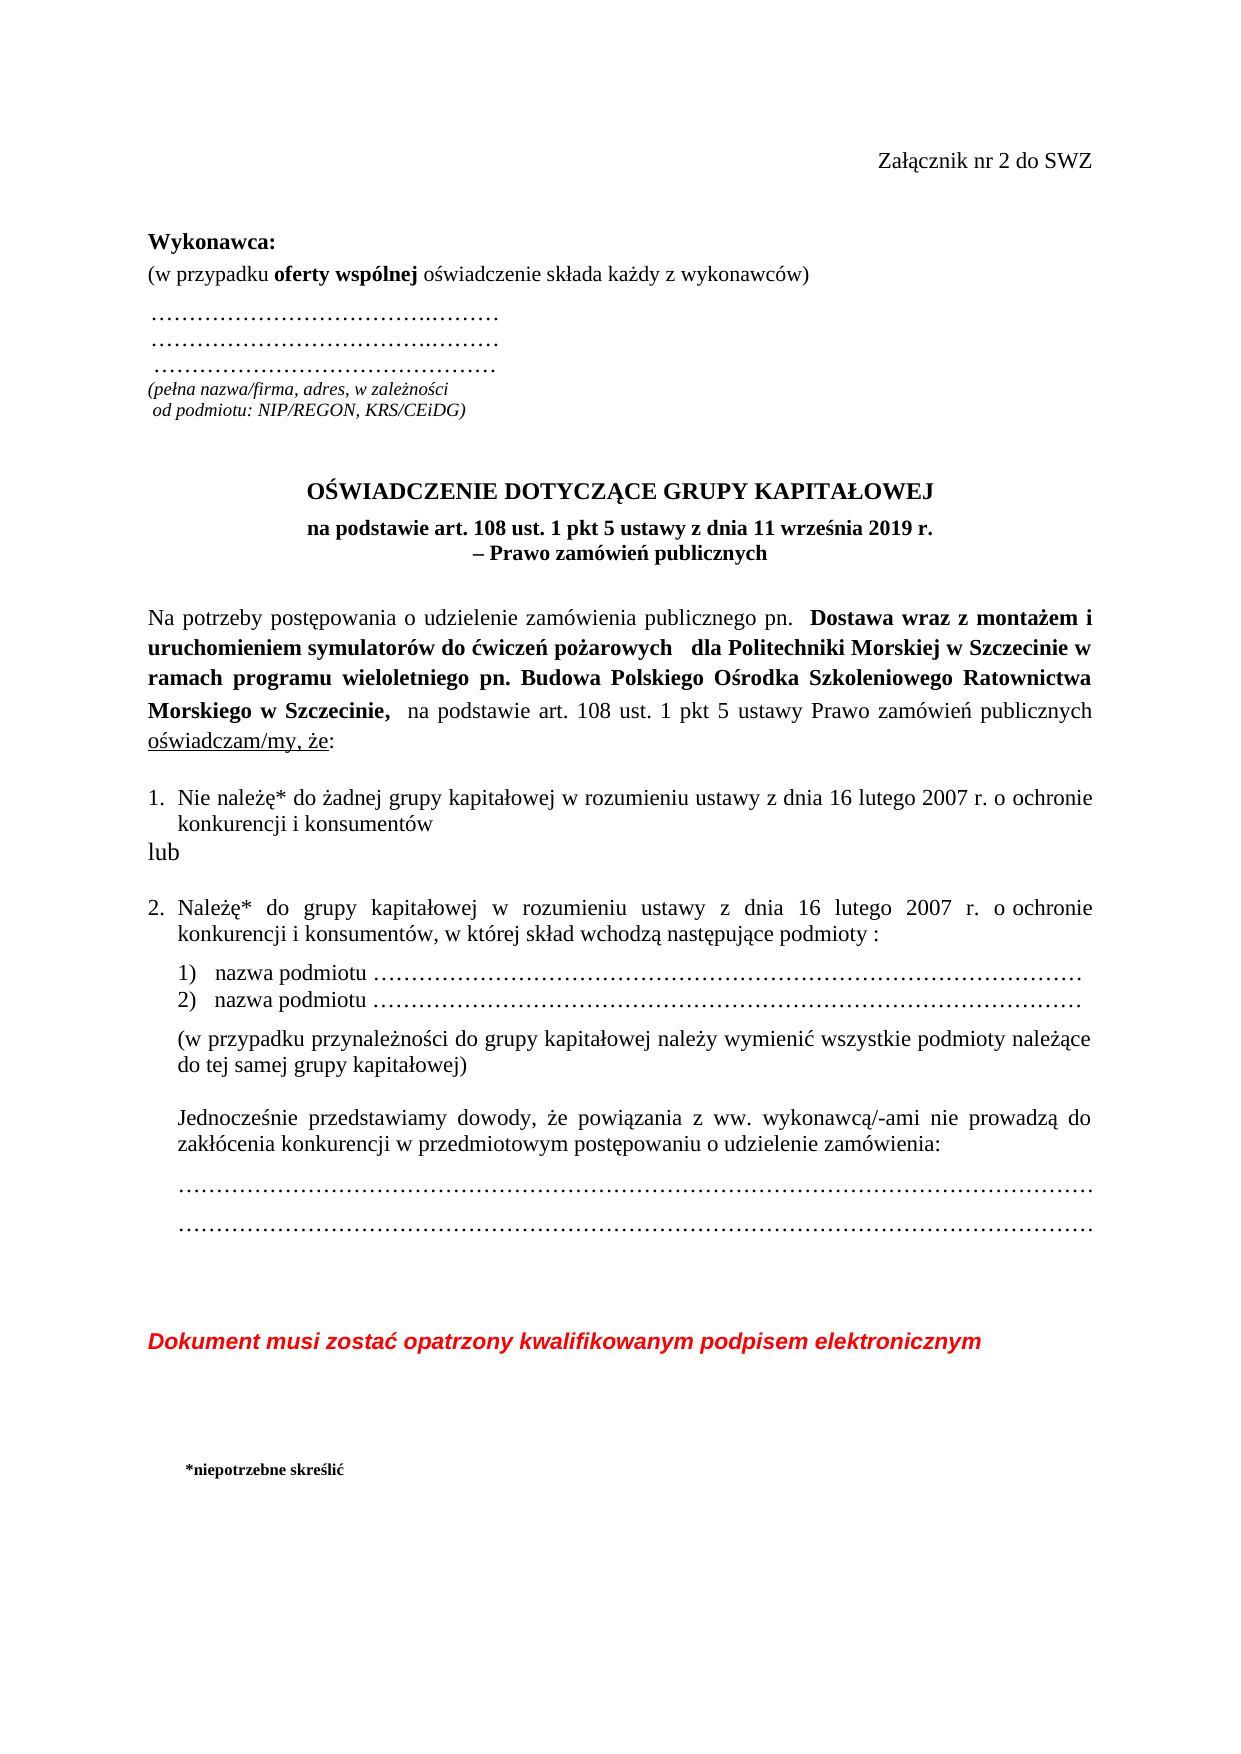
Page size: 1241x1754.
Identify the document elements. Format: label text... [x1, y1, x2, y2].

text Na potrzeby postępowania o udzielenie zamówienia publicznego pn. Dostawa wraz z montażem i uruchomieniem symulatorów do ćwiczeń pożarowych dla Politechniki Morskiej w Szczecinie w ramach programu wieloletniego pn. Budowa Polskiego Ośrodka Szkoleniowego Ratownictwa Morskiego w Szczecinie, na podstawie art. 108 ust. 1 pkt 5 ustawy Prawo zamówień publicznych oświadczam/my, że: [148, 604, 1093, 754]
text na podstawie art. 108 ust. 1 pkt 5 ustawy z dnia 11 września 2019 r. [148, 514, 1093, 540]
list Należę* do grupy kapitałowej w rozumieniu ustawy z dnia 16 lutego 2007 r. o ochronie konkurencji i konsumentów, w której skład wchodzą następujące podmioty : [148, 894, 1093, 947]
text Wykonawca: [148, 228, 1093, 255]
list nazwa podmiotu ………………………………………………………………………………… [177, 986, 1093, 1012]
text (w przypadku oferty wspólnej oświadczenie składa każdy z wykonawców) [148, 261, 1093, 286]
text ………………………………………………………………………………………………………… [177, 1209, 1137, 1236]
text (w przypadku przynależności do grupy kapitałowej należy wymienić wszystkie podmioty należące do tej samej grupy kapitałowej) [177, 1024, 1093, 1077]
list Nie należę* do żadnej grupy kapitałowej w rozumieniu ustawy z dnia 16 lutego 2007 r. o ochronie konkurencji i konsumentów [148, 784, 1093, 837]
text Załącznik nr 2 do SWZ [148, 148, 1093, 174]
text OŚWIADCZENIE DOTYCZĄCE GRUPY KAPITAŁOWEJ [148, 477, 1093, 505]
text lub [148, 837, 1093, 865]
text *niepotrzebne skreślić [148, 1460, 1093, 1479]
text od podmiotu: NIP/REGON, KRS/CEiDG) [148, 399, 472, 421]
text ………………………………………………………………………………………………………… [177, 1171, 1137, 1197]
text Dokument musi zostać opatrzony kwalifikowanym podpisem elektronicznym [148, 1328, 1093, 1354]
text (pełna nazwa/firma, adres, w zależności [148, 378, 472, 399]
list nazwa podmiotu ………………………………………………………………………………… [177, 959, 1093, 986]
text ……………………………….……… [148, 325, 502, 351]
text – Prawo zamówień publicznych [148, 540, 1093, 565]
text ……………………………….……… [148, 299, 502, 325]
text ……………………………………… [148, 351, 502, 378]
text Jednocześnie przedstawiamy dowody, że powiązania z ww. wykonawcą/-ami nie prowadzą do zakłócenia konkurencji w przedmiotowym postępowaniu o udzielenie zamówienia: [177, 1104, 1093, 1156]
